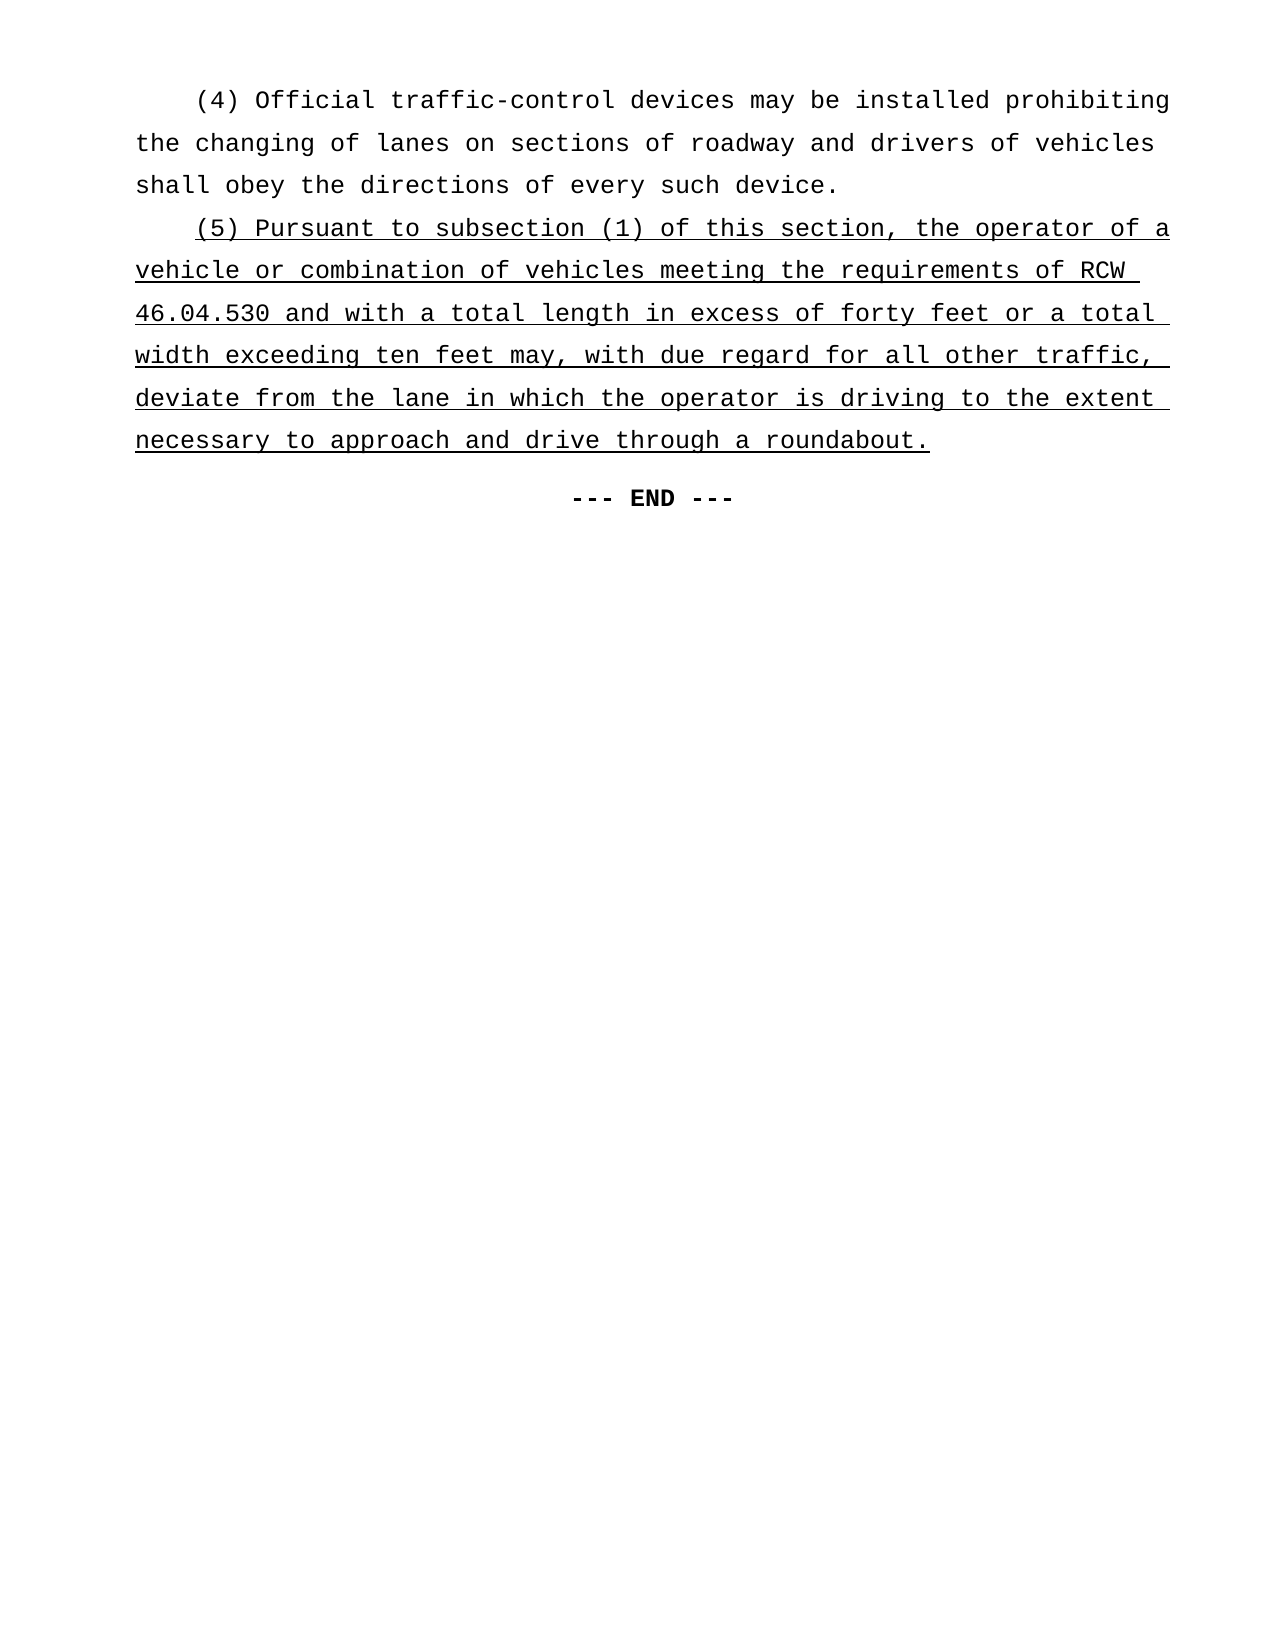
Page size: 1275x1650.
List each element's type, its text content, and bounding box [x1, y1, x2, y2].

text (5) Pursuant to subsection (1) of this section, the operator of a vehicle or combination of vehicles meeting the requirements of RCW 46.04.530 and with a total length in excess of forty feet or a total width exceeding ten feet may, with due regard for all other traffic, deviate from the lane in which the operator is driving to the extent necessary to approach and drive through a roundabout. [135, 410, 1170, 457]
text (4) Official traffic-control devices may be installed prohibiting the changing of lanes on sections of roadway and drivers of vehicles shall obey the directions of every such device. [135, 75, 1170, 202]
text (5) Pursuant to subsection (1) of this section, the operator of a vehicle or combination of vehicles meeting the requirements of RCW 46.04.530 and with a total length in excess of forty feet or a total width exceeding ten feet may, with due regard for all other traffic, deviate from the lane in which the operator is driving to the extent necessary to approach and drive through a roundabout. [135, 202, 1170, 324]
text (5) Pursuant to subsection (1) of this section, the operator of a vehicle or combination of vehicles meeting the requirements of RCW 46.04.530 and with a total length in excess of forty feet or a total width exceeding ten feet may, with due regard for all other traffic, deviate from the lane in which the operator is driving to the extent necessary to approach and drive through a roundabout. [135, 368, 1170, 409]
text (5) Pursuant to subsection (1) of this section, the operator of a vehicle or combination of vehicles meeting the requirements of RCW 46.04.530 and with a total length in excess of forty feet or a total width exceeding ten feet may, with due regard for all other traffic, deviate from the lane in which the operator is driving to the extent necessary to approach and drive through a roundabout. [135, 325, 1170, 366]
text --- END --- [135, 486, 1170, 514]
